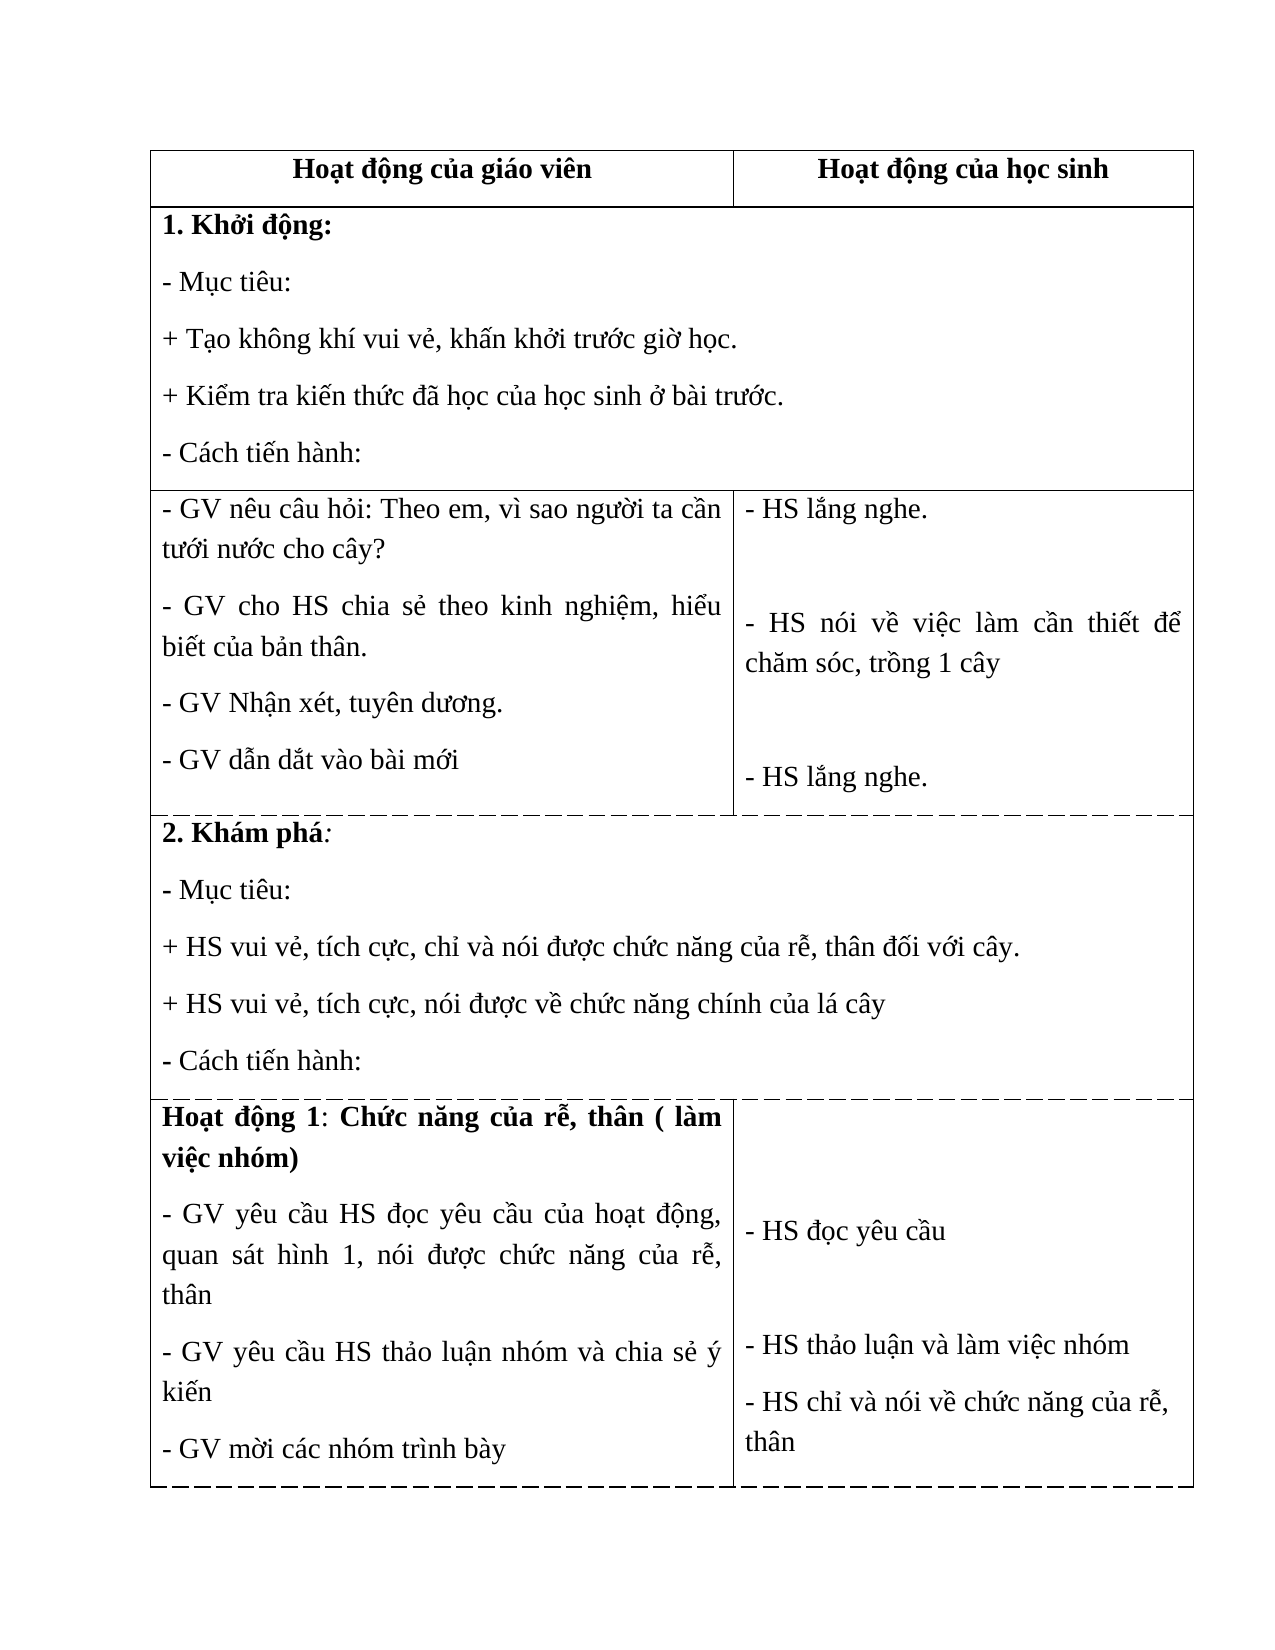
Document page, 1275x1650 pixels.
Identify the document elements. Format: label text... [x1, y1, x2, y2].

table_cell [734, 1099, 1193, 1486]
table_cell 1. Khởi động: - Mục tiêu: + Tạo không khí vui vẻ, khấn khởi trước giờ học. + Kiểm tra kiến thức đã học của học sinh ở bài trước. - Cách tiến hành: [151, 208, 1193, 490]
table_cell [151, 1099, 733, 1486]
table_cell - HS lắng nghe. - HS nói về việc làm cần thiết để chăm sóc, trồng 1 cây - HS lắng nghe. [734, 491, 1193, 814]
table_cell - GV nêu câu hỏi: Theo em, vì sao người ta cần tưới nước cho cây? - GV cho HS chia sẻ theo kinh nghiệm, hiểu biết của bản thân. - GV Nhận xét, tuyên dương. - GV dẫn dắt vào bài mới [151, 491, 733, 814]
table_header Hoạt động của giáo viên [151, 151, 733, 206]
table_cell 2. Khám phá: - Mục tiêu: + HS vui vẻ, tích cực, chỉ và nói được chức năng của rễ, thân đối với cây. + HS vui vẻ, tích cực, nói được về chức năng chính của lá cây - Cách tiến hành: [151, 815, 1193, 1098]
table_header Hoạt động của học sinh [734, 151, 1193, 206]
